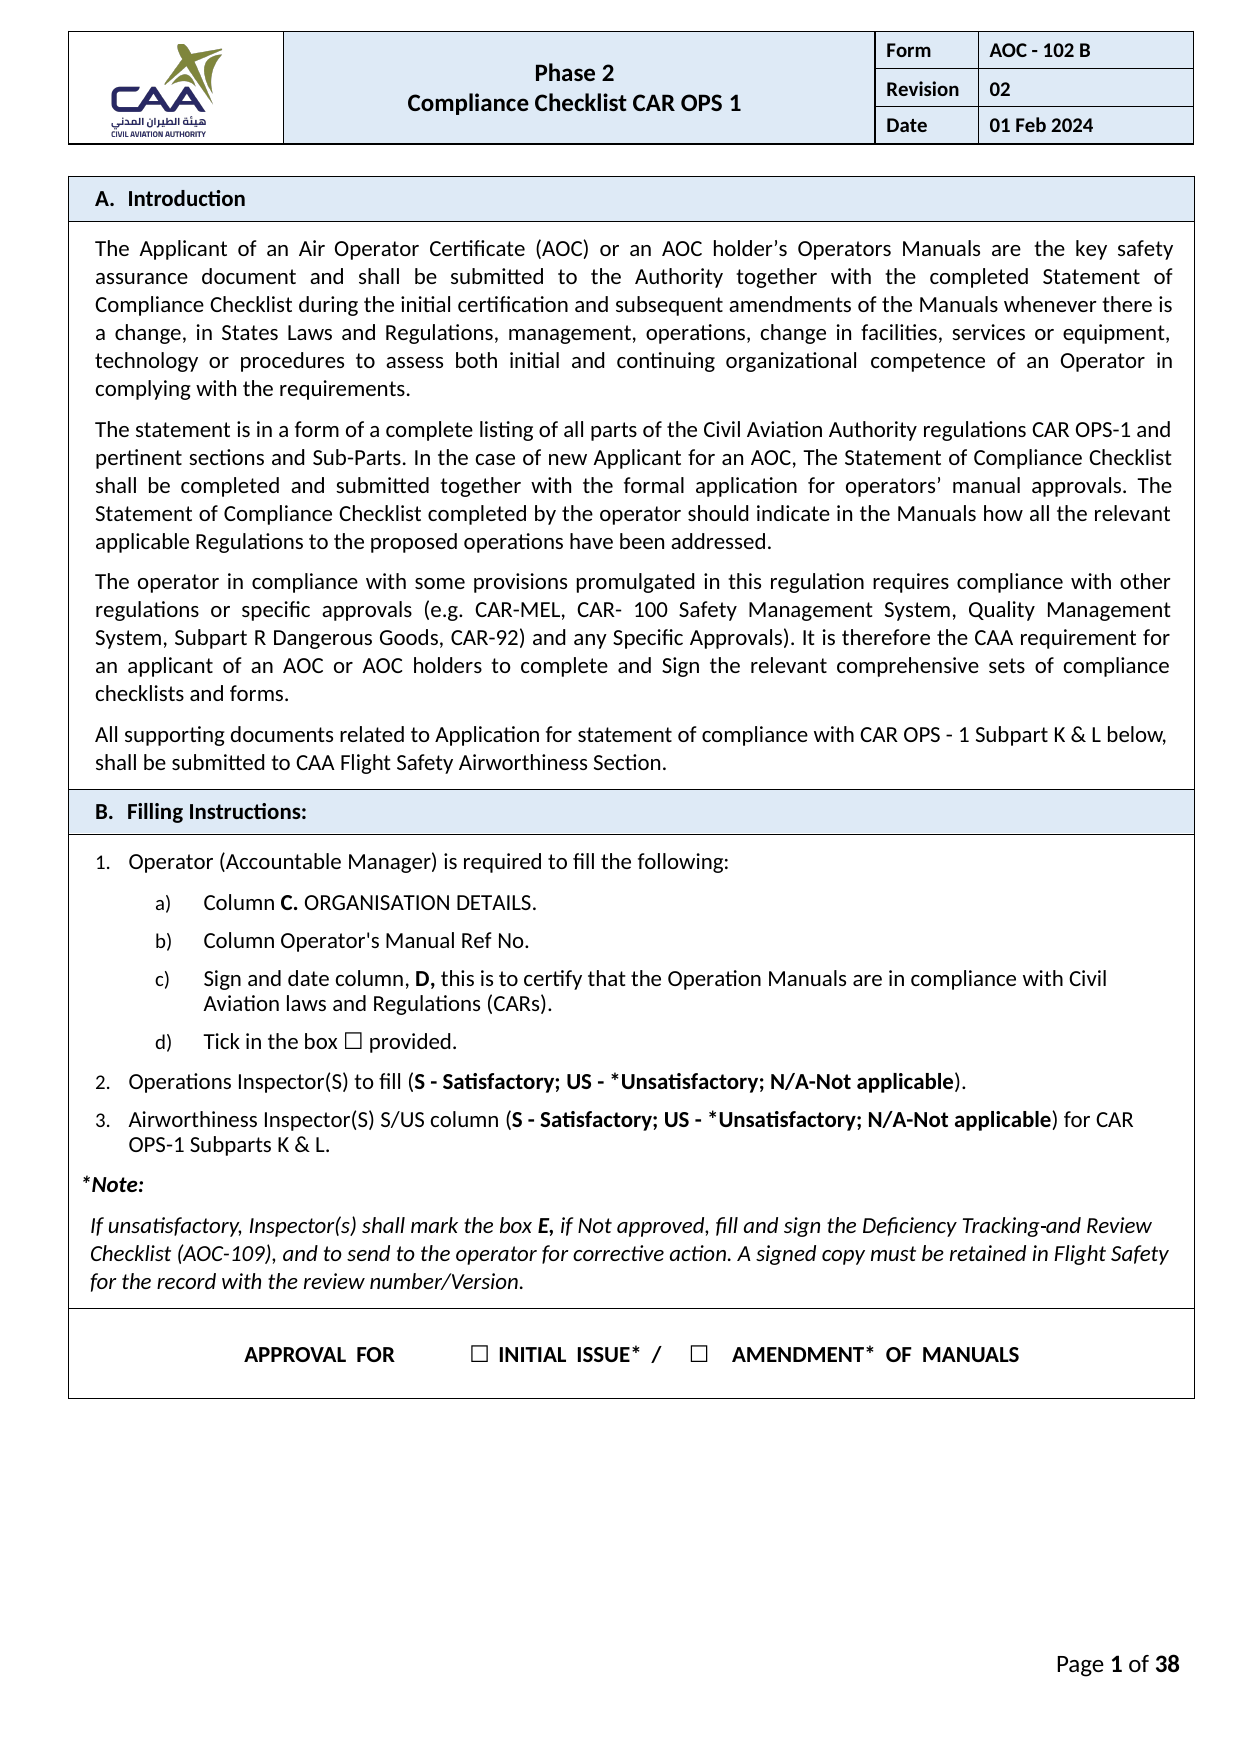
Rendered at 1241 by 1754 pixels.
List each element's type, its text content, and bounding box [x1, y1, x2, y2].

picture [111, 44, 223, 137]
table_cell Operator (Accountable Manager) is required to fill the following: Column C. ORGANISATION DETAILS. Column Operator's Manual Ref No. Sign and date column, D, this is to certify that the Operation Manuals are in compliance with Civil Aviation laws and Regulations (CARs). Tick in the box ☐ provided. Operations Inspector(S) to fill (S - Satisfactory; US - *Unsatisfactory; N/A-Not applicable). Airworthiness Inspector(S) S/US column (S - Satisfactory; US - *Unsatisfactory; N/A-Not applicable) for CAR OPS-1 Subparts K & L. *Note: If unsatisfactory, Inspector(s) shall mark the box E, if Not approved, fill and sign the Deficiency Tracking and Review Checklist (AOC-109), and to send to the operator for corrective action. A signed copy must be retained in Flight Safety for the record with the review number/Version. [69, 835, 1194, 1308]
table_cell APPROVAL FOR ☐ INITIAL ISSUE* / ☐ AMENDMENT* OF MANUALS [69, 1309, 1194, 1398]
table_cell B. Filling Instructions: [69, 790, 1194, 833]
table_header A. Introduction [69, 177, 1194, 221]
table_cell The Applicant of an Air Operator Certificate (AOC) or an AOC holder’s Operators Manuals are the key safety assurance document and shall be submitted to the Authority together with the completed Statement of Compliance Checklist during the initial certification and subsequent amendments of the Manuals whenever there is a change, in States Laws and Regulations, management, operations, change in facilities, services or equipment, technology or procedures to assess both initial and continuing organizational competence of an Operator in complying with the requirements. The statement is in a form of a complete listing of all parts of the Civil Aviation Authority regulations CAR OPS-1 and pertinent sections and Sub-Parts. In the case of new Applicant for an AOC, The Statement of Compliance Checklist shall be completed and submitted together with the formal application for operators’ manual approvals. The Statement of Compliance Checklist completed by the operator should indicate in the Manuals how all the relevant applicable Regulations to the proposed operations have been addressed. The operator in compliance with some provisions promulgated in this regulation requires compliance with other regulations or specific approvals (e.g. CAR-MEL, CAR- 100 Safety Management System, Quality Management System, Subpart R Dangerous Goods, CAR-92) and any Specific Approvals). It is therefore the CAA requirement for an applicant of an AOC or AOC holders to complete and Sign the relevant comprehensive sets of compliance checklists and forms. All supporting documents related to Application for statement of compliance with CAR OPS - 1 Subpart K & L below, shall be submitted to CAA Flight Safety Airworthiness Section. [69, 222, 1194, 788]
